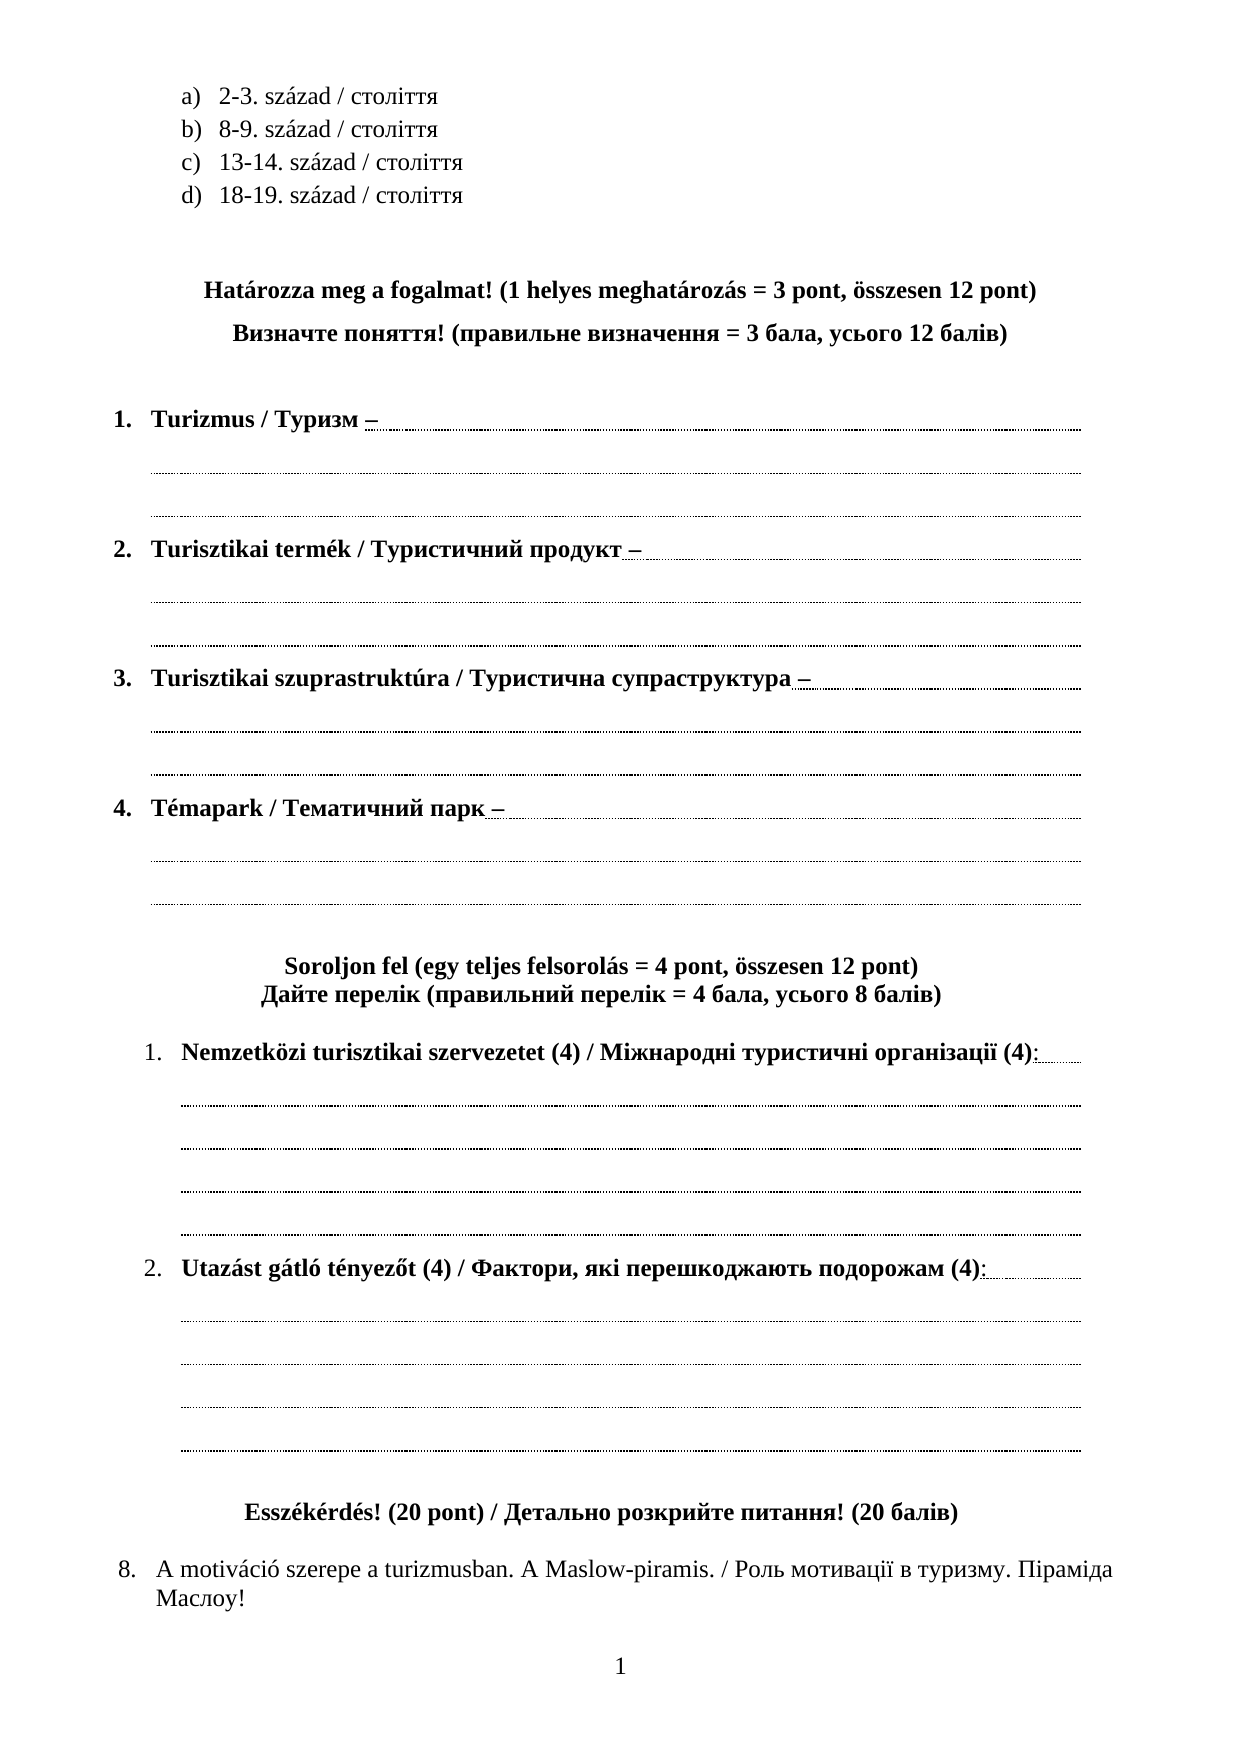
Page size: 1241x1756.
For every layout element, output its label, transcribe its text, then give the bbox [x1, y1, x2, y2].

list Témapark / Тематичний парк – [113, 793, 1134, 908]
list 8-9. század / століття [181, 114, 1134, 143]
list Turisztikai termék / Туристичний продукт – [113, 534, 1134, 649]
list Soroljon fel (egy teljes felsorolás = 4 pont, összesen 12 pont) [69, 951, 1134, 979]
list Nemzetközi turisztikai szervezetet (4) / Міжнародні туристичні організації (4): [144, 1037, 1134, 1238]
list 2-3. század / століття [181, 81, 1134, 110]
list Esszékérdés! (20 pont) / Детально розкрийте питання! (20 балів) [69, 1497, 1134, 1526]
list A motiváció szerepe a turizmusban. A Maslow-piramis. / Роль мотивації в туризму. Піраміда Маслоу! [118, 1554, 1134, 1612]
text Визначте поняття! (правильне визначення = 3 бала, усього 12 балів) [106, 318, 1134, 347]
list Turisztikai szuprastruktúra / Туристична супраструктура – [113, 663, 1134, 778]
text Határozza meg a fogalmat! (1 helyes meghatározás = 3 pont, összesen 12 pont) [106, 275, 1134, 304]
list Utazást gátló tényezőt (4) / Фактори, які перешкоджають подорожам (4): [144, 1253, 1134, 1454]
list Дайте перелік (правильний перелік = 4 бала, усього 8 балів) [69, 979, 1134, 1008]
list 13-14. század / століття [181, 147, 1134, 176]
list Turizmus / Туризм – [113, 404, 1134, 519]
list 18-19. század / століття [181, 180, 1134, 209]
